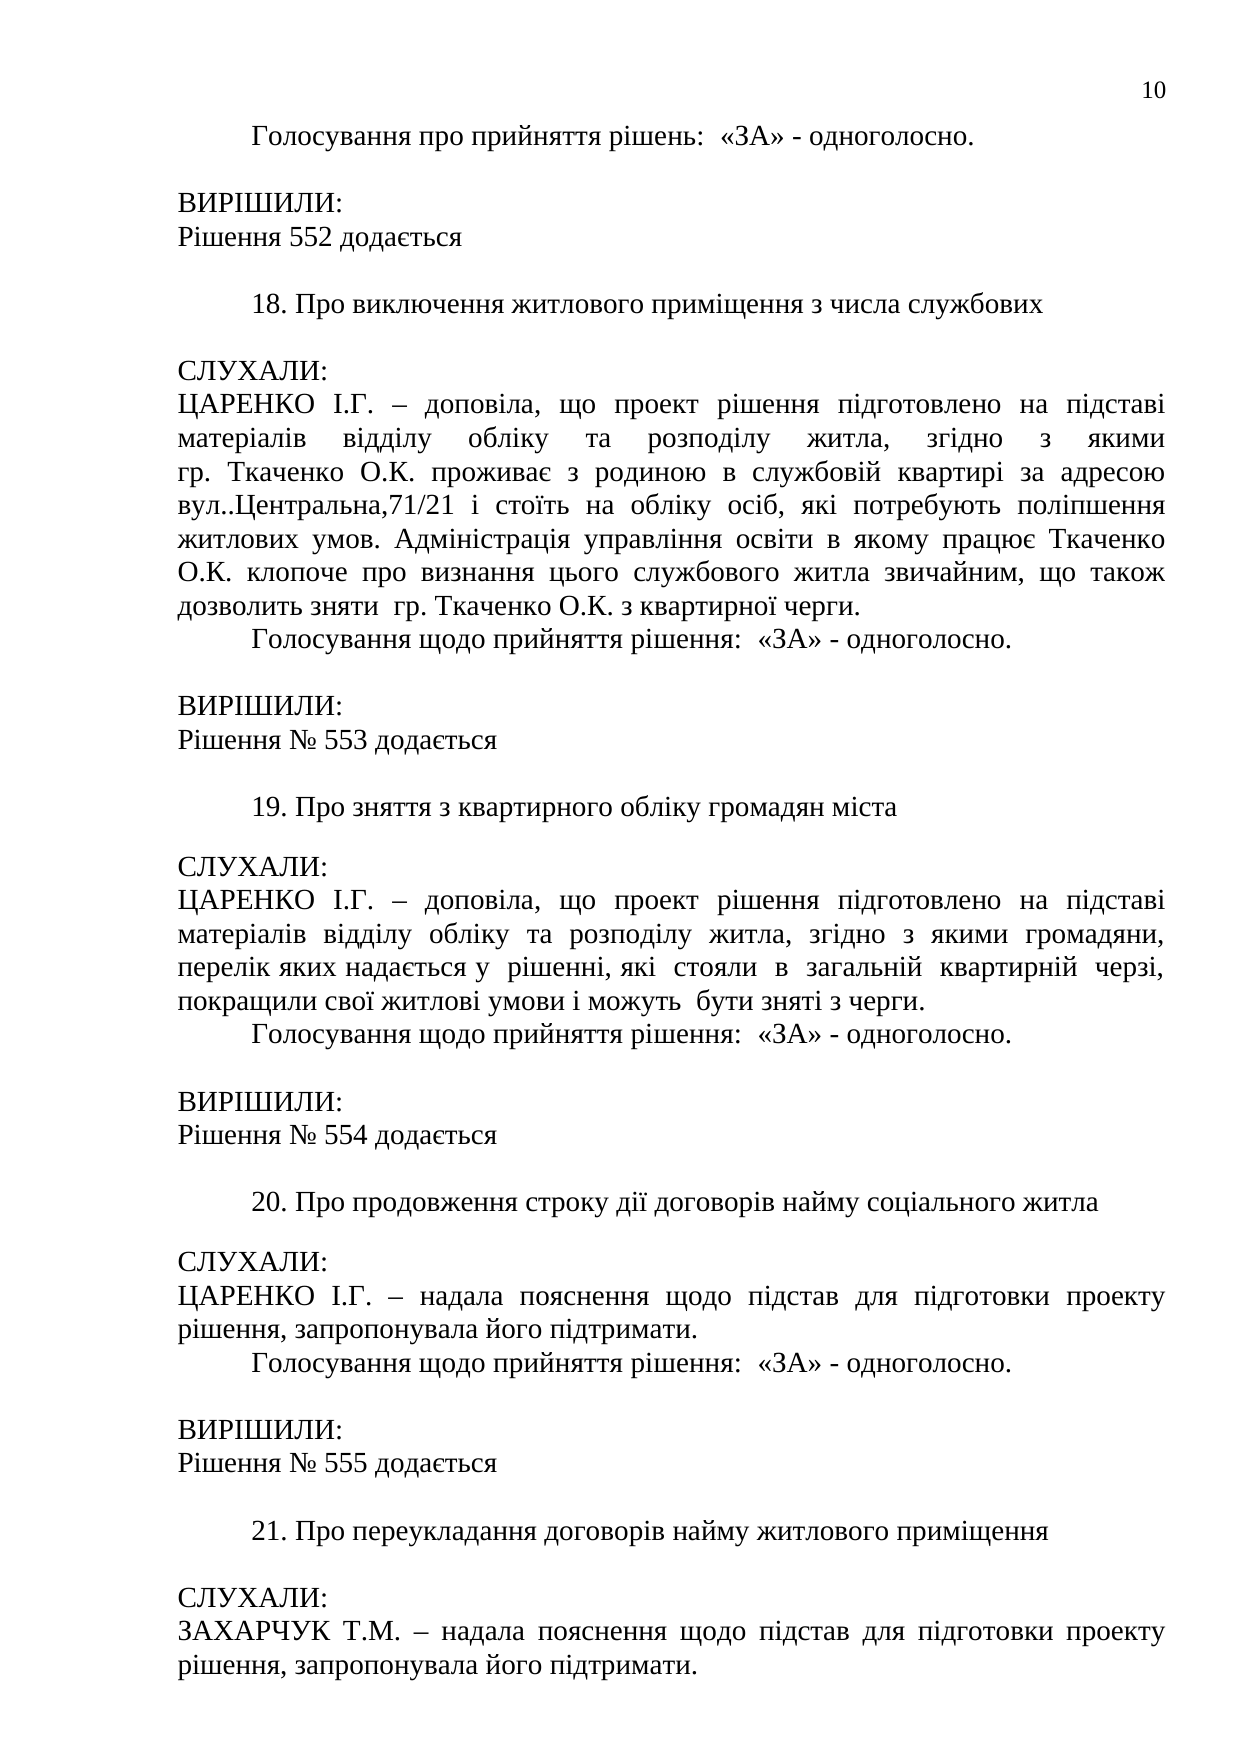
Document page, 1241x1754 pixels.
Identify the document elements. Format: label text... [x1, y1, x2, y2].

text Рішення № 554 додається [177, 1117, 1166, 1151]
text ЗАХАРЧУК Т.М. – надала пояснення щодо підстав для підготовки проекту рішення, запропонувала його підтримати. [177, 1613, 1166, 1680]
text ЦАРЕНКО І.Г. – доповіла, що проект рішення підготовлено на підставі матеріалів відділу обліку та розподілу житла, згідно з якими громадяни, перелік яких надається у рішенні, які стояли в загальній квартирній черзі, покращили свої житлові умови і можуть бути зняті з черги. [177, 882, 1166, 1017]
text ВИРІШИЛИ: [177, 688, 1166, 722]
text ЦАРЕНКО І.Г. – надала пояснення щодо підстав для підготовки проекту рішення, запропонувала його підтримати. [177, 1278, 1166, 1345]
text Голосування щодо прийняття рішення: «ЗА» - одноголосно. [177, 621, 1166, 655]
text Рішення № 553 додається [177, 722, 1166, 756]
text ВИРІШИЛИ: [177, 1084, 1166, 1117]
text СЛУХАЛИ: [177, 1244, 1166, 1278]
text 18. Про виключення житлового приміщення з числа службових [177, 286, 1166, 319]
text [177, 118, 1166, 152]
text 21. Про переукладання договорів найму житлового приміщення [177, 1513, 1166, 1546]
text СЛУХАЛИ: [177, 353, 1166, 387]
text ВИРІШИЛИ: [177, 1412, 1166, 1446]
text ЦАРЕНКО І.Г. – доповіла, що проект рішення підготовлено на підставі матеріалів відділу обліку та розподілу житла, згідно з якими гр. Ткаченко О.К. проживає з родиною в службовій квартирі за адресою вул..Центральна,71/21 і стоїть на обліку осіб, які потребують поліпшення житлових умов. Адміністрація управління освіти в якому працює Ткаченко О.К. клопоче про визнання цього службового житла звичайним, що також дозволить зняти гр. Ткаченко О.К. з квартирної черги. [177, 387, 1166, 621]
text ВИРІШИЛИ: [177, 185, 1166, 219]
text СЛУХАЛИ: [177, 849, 1166, 882]
text 19. Про зняття з квартирного обліку громадян міста [177, 789, 1166, 823]
text Голосування щодо прийняття рішення: «ЗА» - одноголосно. [177, 1017, 1166, 1050]
text Голосування щодо прийняття рішення: «ЗА» - одноголосно. [177, 1345, 1166, 1378]
text Рішення 552 додається [177, 219, 1166, 252]
text 20. Про продовження строку дії договорів найму соціального житла [177, 1184, 1166, 1218]
text Рішення № 555 додається [177, 1446, 1166, 1479]
text СЛУХАЛИ: [177, 1580, 1166, 1613]
